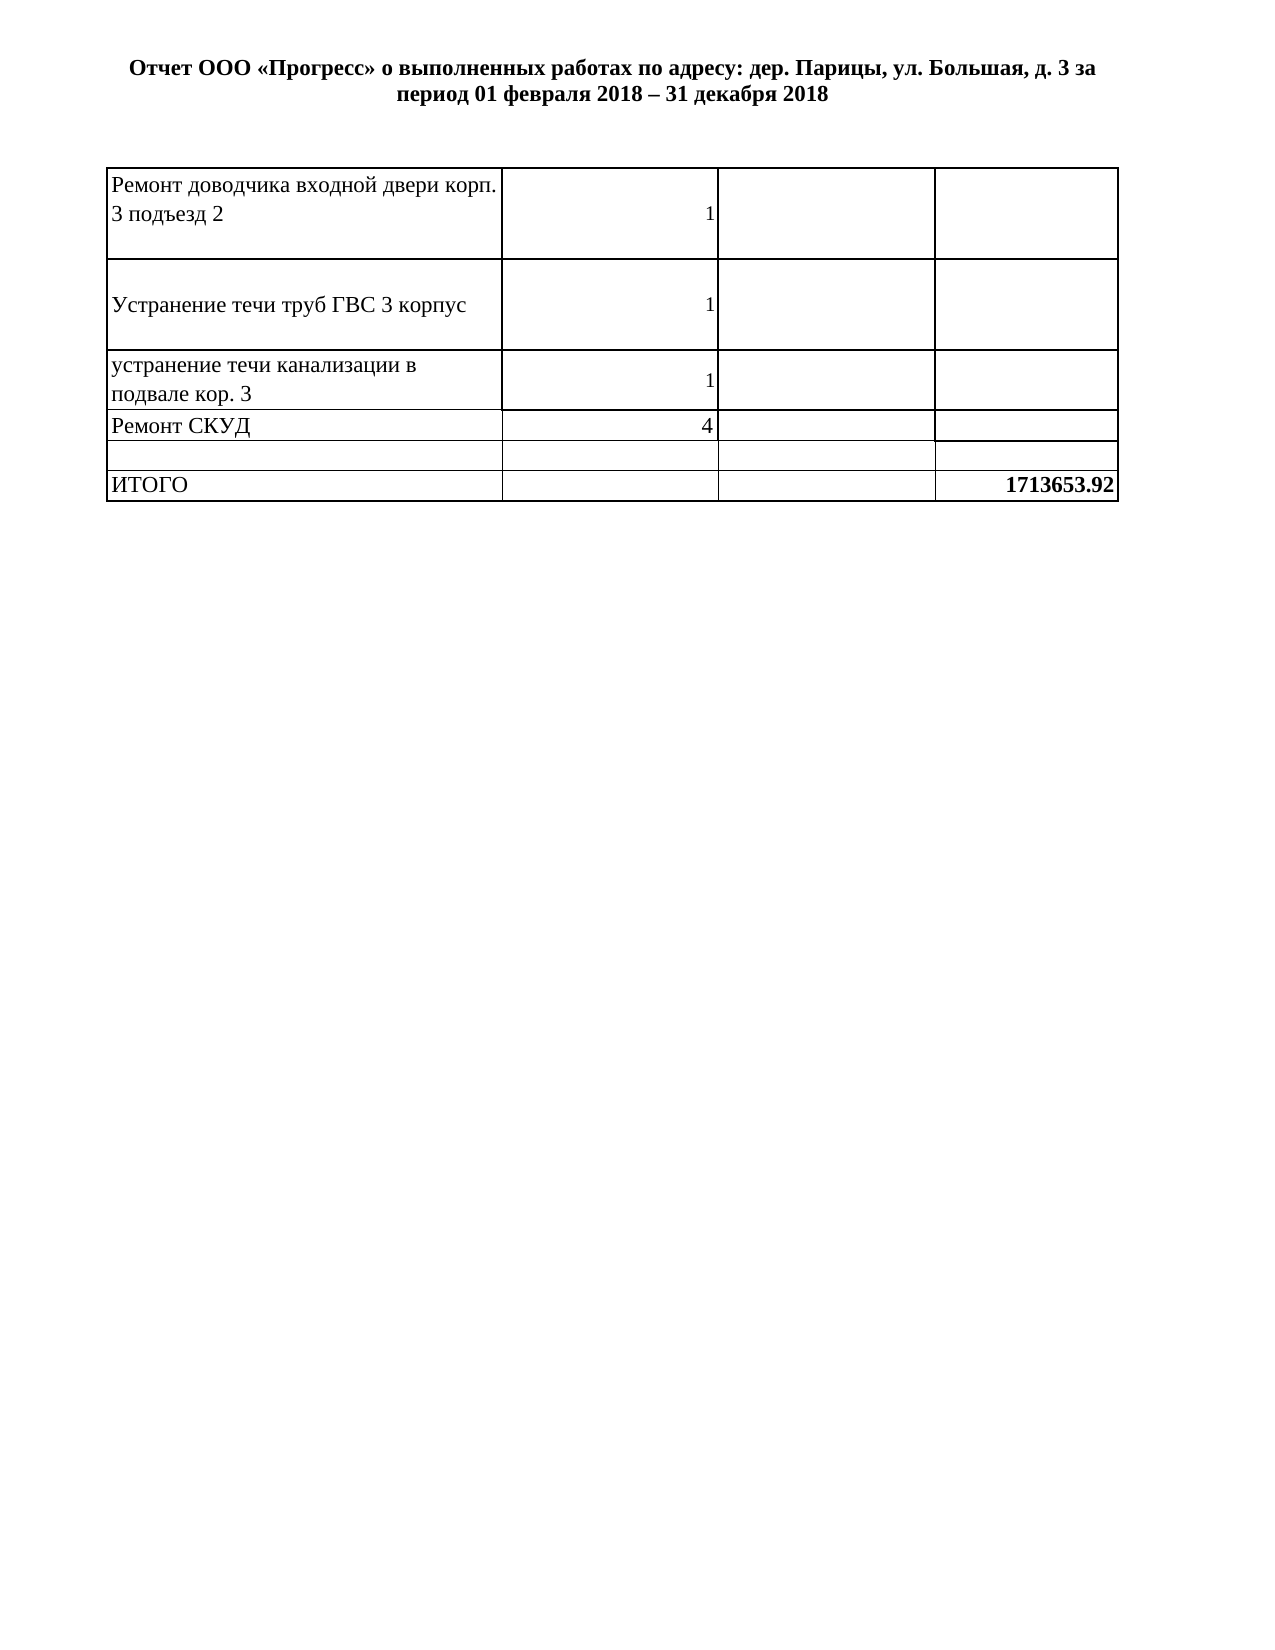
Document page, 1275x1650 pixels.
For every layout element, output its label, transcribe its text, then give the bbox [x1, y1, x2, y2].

table_cell [719, 441, 935, 470]
table_cell [719, 471, 935, 500]
table_header [936, 169, 1117, 258]
table_cell ИТОГО [108, 471, 502, 500]
table_cell [936, 260, 1117, 349]
table_header 1 [503, 169, 717, 258]
table_cell [936, 411, 1117, 439]
table_cell [719, 411, 934, 439]
table_header [719, 169, 934, 258]
table_cell 1 [503, 351, 717, 409]
table_cell [719, 351, 934, 409]
table_cell Ремонт СКУД [108, 410, 502, 439]
table_header Ремонт доводчика входной двери корп. 3 подъезд 2 [108, 169, 501, 258]
table_cell [719, 260, 934, 349]
table_cell 1713653.92 [936, 471, 1117, 500]
table_cell [936, 442, 1117, 470]
table_cell [503, 471, 718, 500]
table_cell Устранение течи труб ГВС 3 корпус [108, 260, 501, 349]
table_cell [936, 351, 1117, 409]
table_cell устранение течи канализации в подвале кор. 3 [108, 351, 501, 409]
table_cell 4 [503, 411, 717, 439]
table_cell [503, 441, 718, 470]
table_cell [108, 441, 502, 470]
table_cell 1 [503, 260, 717, 349]
